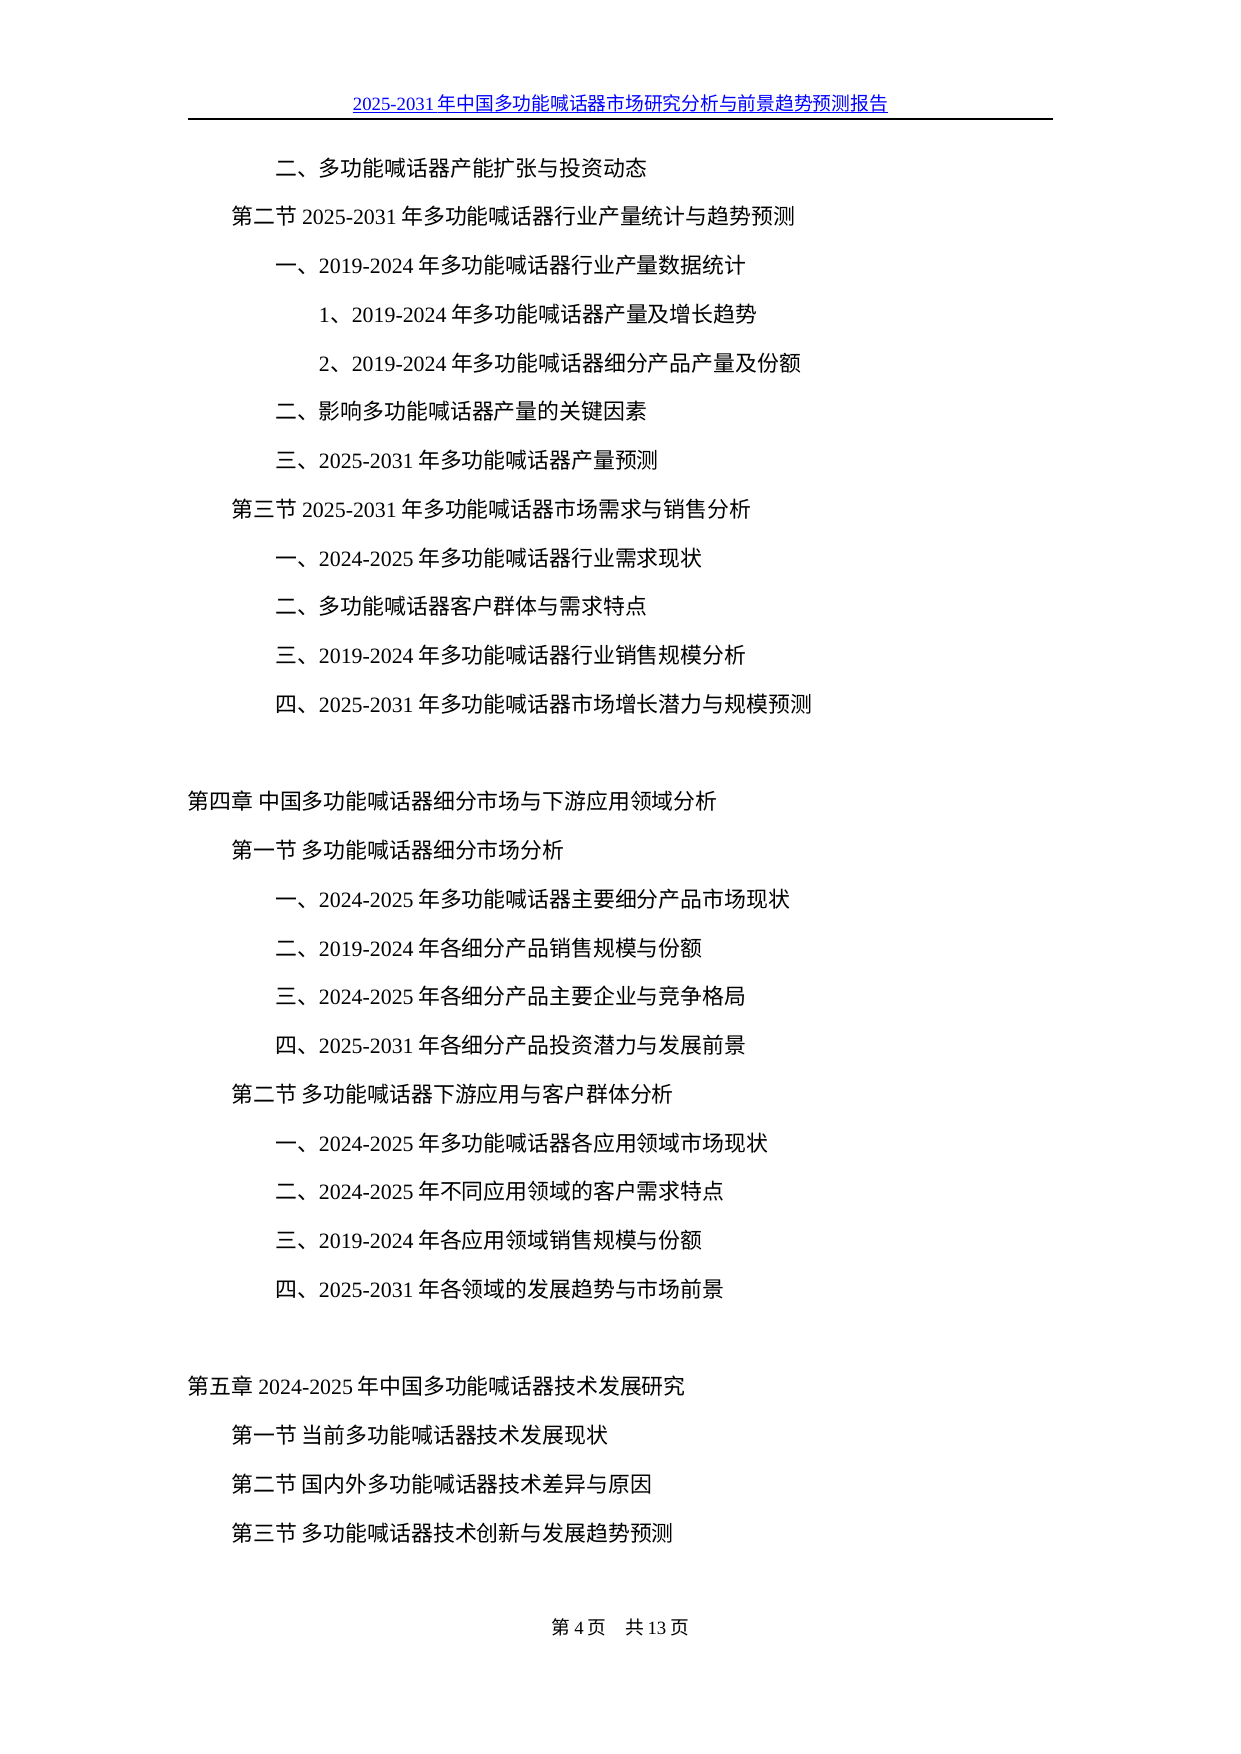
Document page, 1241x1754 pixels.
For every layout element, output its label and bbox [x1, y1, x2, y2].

text [187, 150, 1053, 1548]
